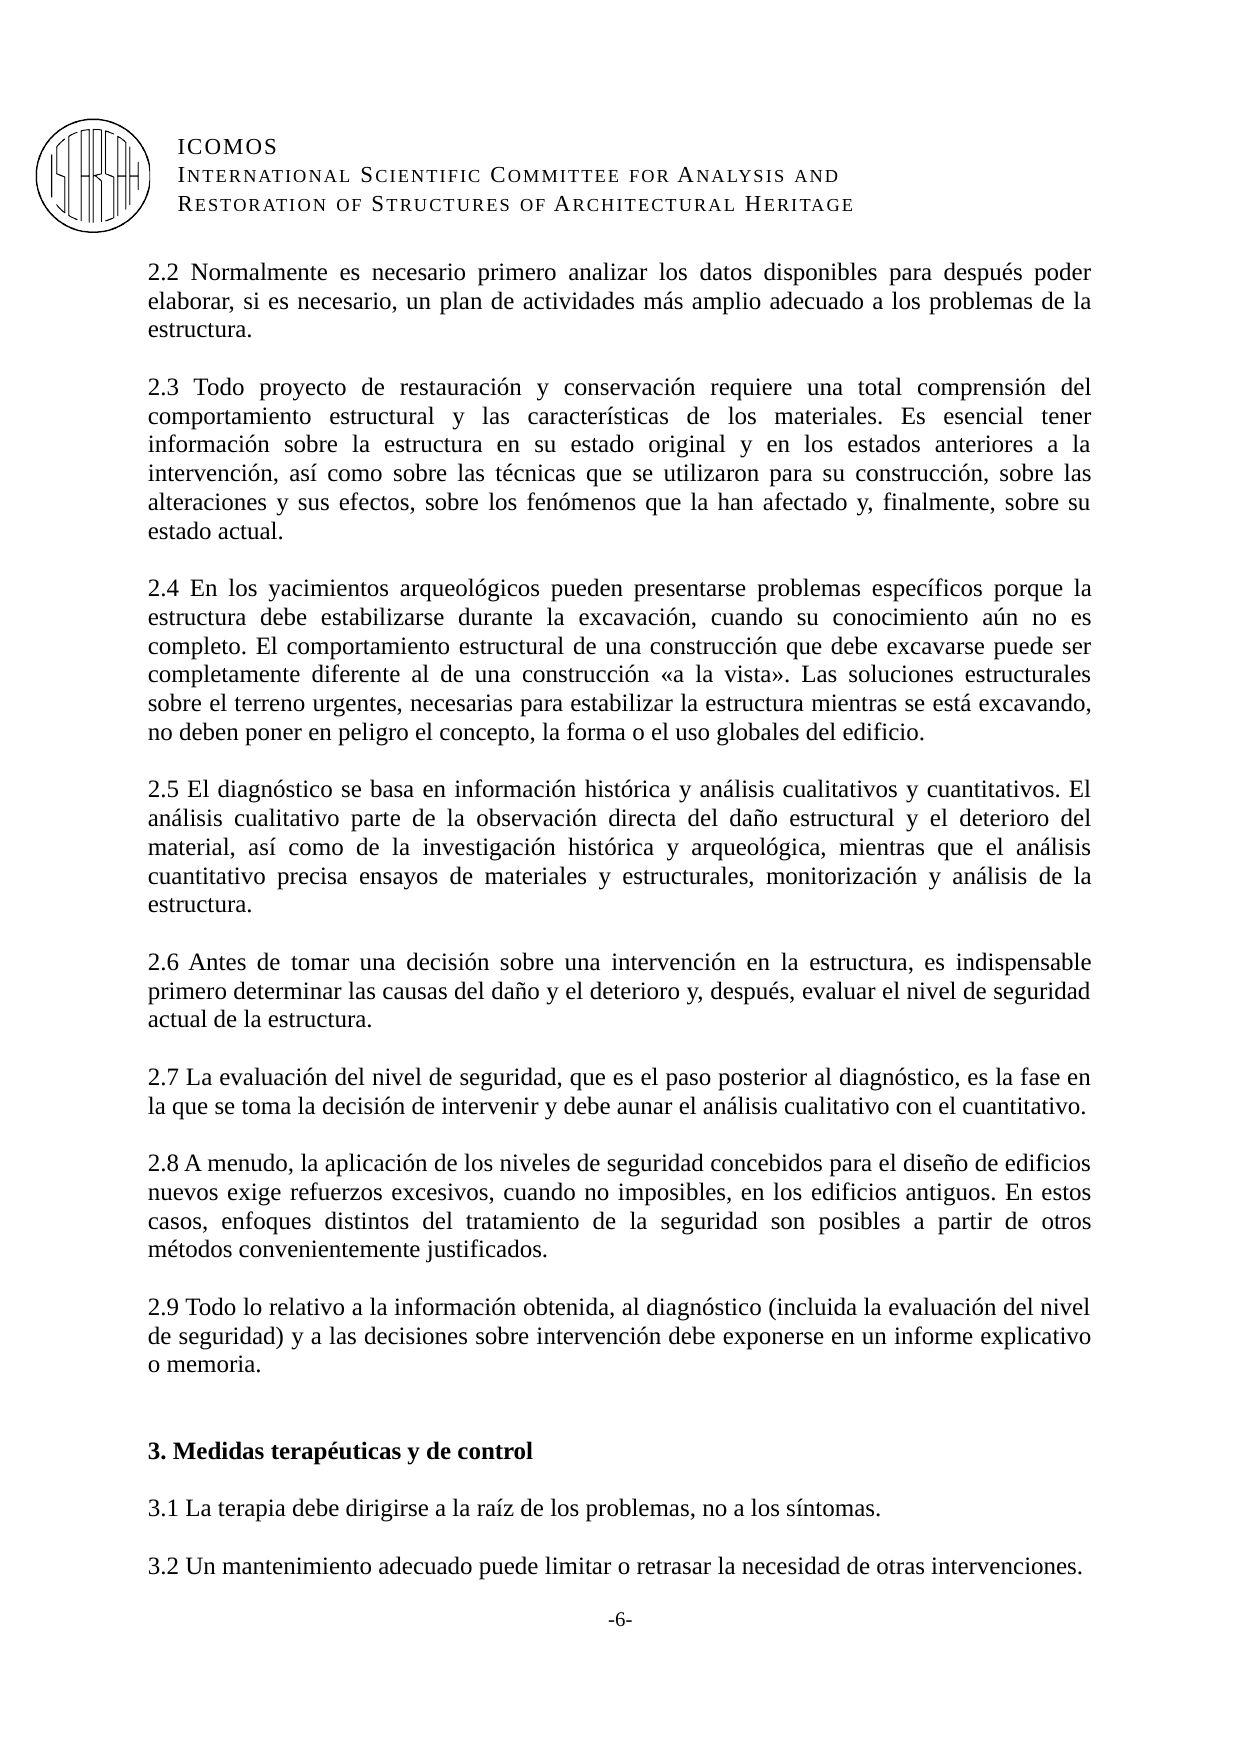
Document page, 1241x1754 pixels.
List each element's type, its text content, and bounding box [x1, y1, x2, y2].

text 2.2 Normalmente es necesario primero analizar los datos disponibles para después poder elaborar, si es necesario, un plan de actividades más amplio adecuado a los problemas de la estructura. [148, 257, 1092, 343]
text 2.5 El diagnóstico se basa en información histórica y análisis cualitativos y cuantitativos. El análisis cualitativo parte de la observación directa del daño estructural y el deterioro del material, así como de la investigación histórica y arqueológica, mientras que el análisis cuantitativo precisa ensayos de materiales y estructurales, monitorización y análisis de la estructura. [148, 774, 1092, 918]
text 2.7 La evaluación del nivel de seguridad, que es el paso posterior al diagnóstico, es la fase en la que se toma la decisión de intervenir y debe aunar el análisis cualitativo con el cuantitativo. [148, 1062, 1092, 1119]
text menudo, la aplicación de los niveles de seguridad concebidos para el diseño de edificios nuevos exige refuerzos excesivos, cuando no imposibles, en los edificios antiguos. En estos casos, enfoques distintos del tratamiento de la seguridad son posibles a partir de otros métodos convenientemente justificados. [148, 1148, 1092, 1263]
text 3. Medidas terapéuticas y de control [148, 1436, 1092, 1464]
text 2.4 En los yacimientos arqueológicos pueden presentarse problemas específicos porque la estructura debe estabilizarse durante la excavación, cuando su conocimiento aún no es completo. El comportamiento estructural de una construcción que debe excavarse puede ser completamente diferente al de una construcción «a la vista». Las soluciones estructurales sobre el terreno urgentes, necesarias para estabilizar la estructura mientras se está excavando, no deben poner en peligro el concepto, la forma o el uso globales del edificio. [148, 573, 1092, 746]
text 3.1 La terapia debe dirigirse a la raíz de los problemas, no a los síntomas. [148, 1493, 1092, 1522]
text 2.3 Todo proyecto de restauración y conservación requiere una total comprensión del comportamiento estructural y las características de los materiales. Es esencial tener información sobre la estructura en su estado original y en los estados anteriores a la intervención, así como sobre las técnicas que se utilizaron para su construcción, sobre las alteraciones y sus efectos, sobre los fenómenos que la han afectado y, finalmente, sobre su estado actual. [148, 372, 1092, 544]
text 2.9 Todo lo relativo a la información obtenida, al diagnóstico (incluida la evaluación del nivel de seguridad) y a las decisiones sobre intervención debe exponerse en un informe explicativo o memoria. [148, 1292, 1092, 1378]
text 3.2 Un mantenimiento adecuado puede limitar o retrasar la necesidad de otras intervenciones. [148, 1551, 1092, 1579]
text 2.6 Antes de tomar una decisión sobre una intervención en la estructura, es indispensable primero determinar las causas del daño y el deterioro y, después, evaluar el nivel de seguridad actual de la estructura. [148, 947, 1092, 1033]
